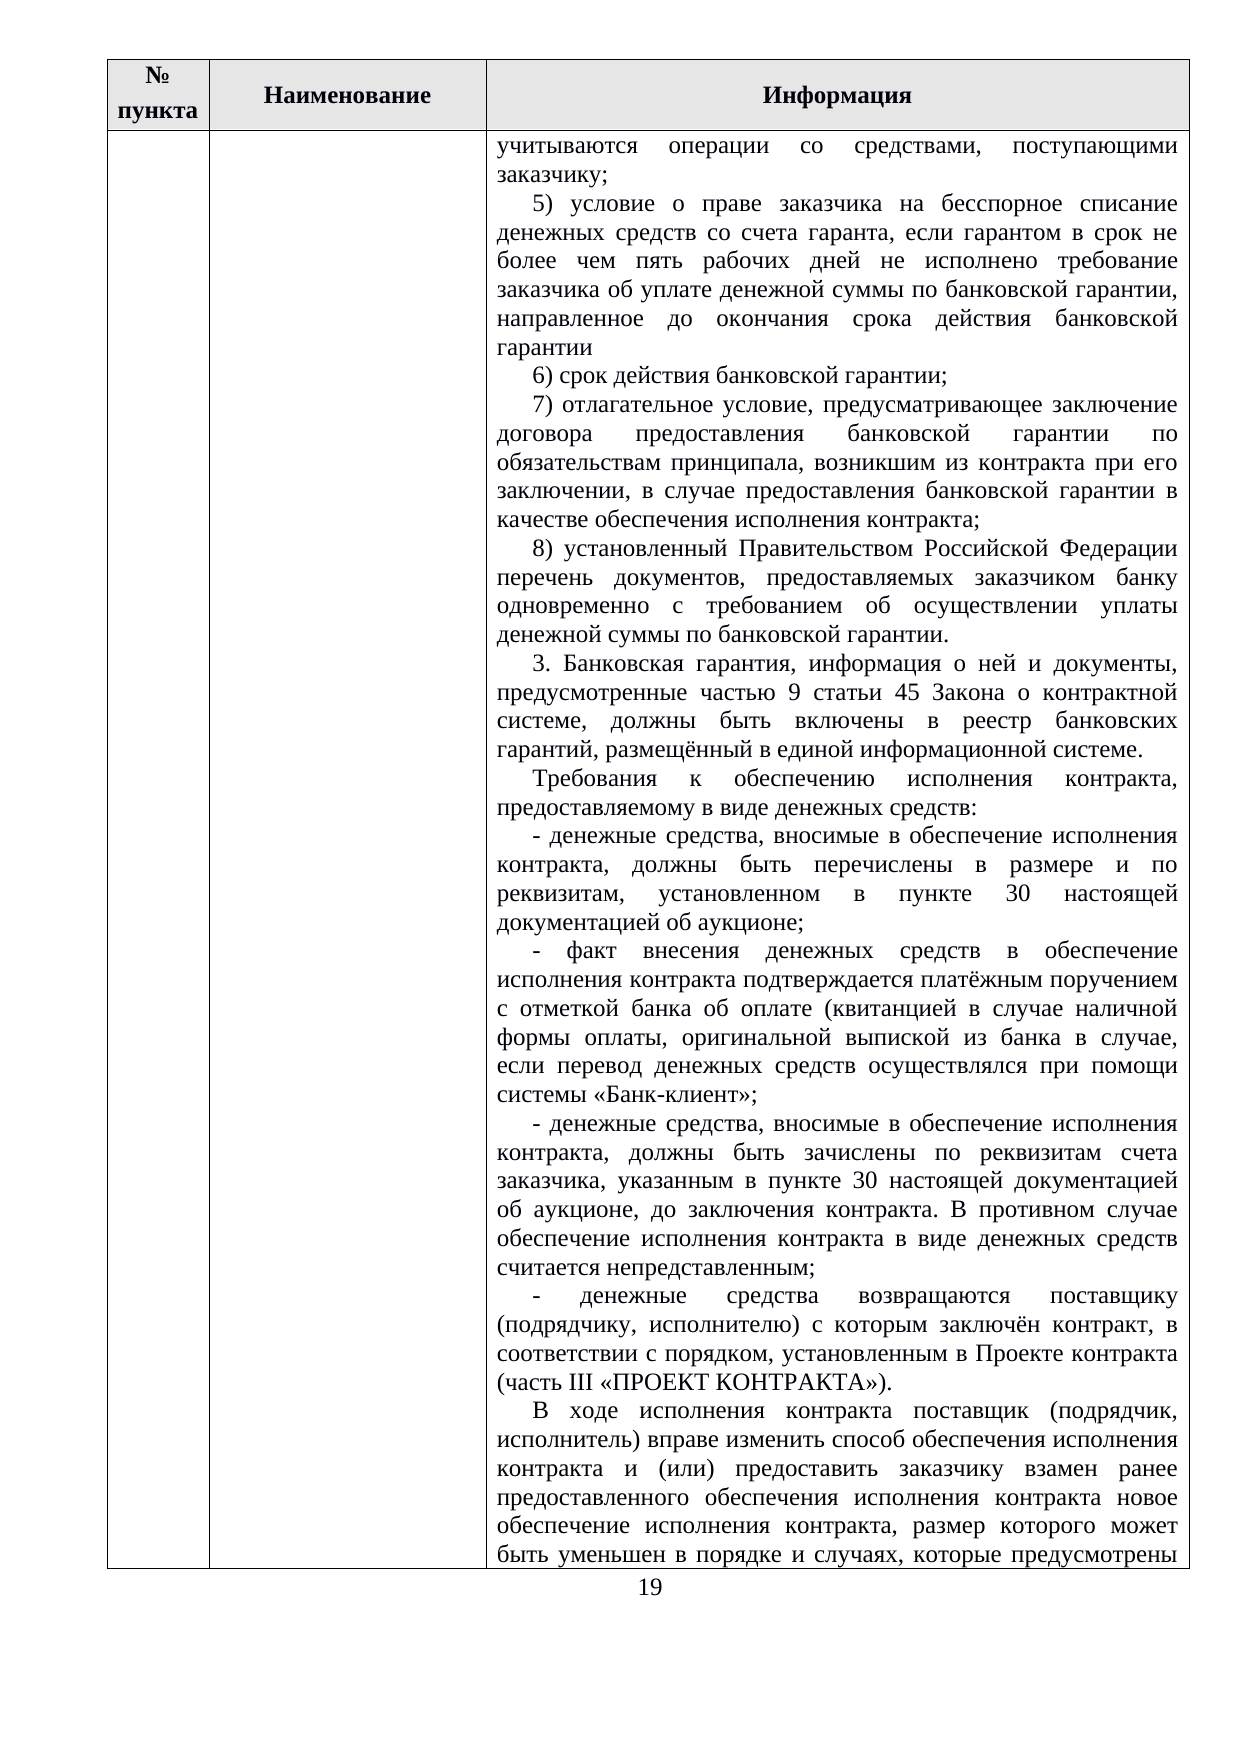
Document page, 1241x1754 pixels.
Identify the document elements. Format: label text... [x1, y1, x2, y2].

table_header Наименование [210, 60, 486, 129]
table_cell [108, 131, 209, 1568]
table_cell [210, 131, 486, 1568]
table_header Информация [487, 60, 1189, 129]
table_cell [487, 131, 1189, 1568]
table_header № пункта [108, 60, 209, 129]
